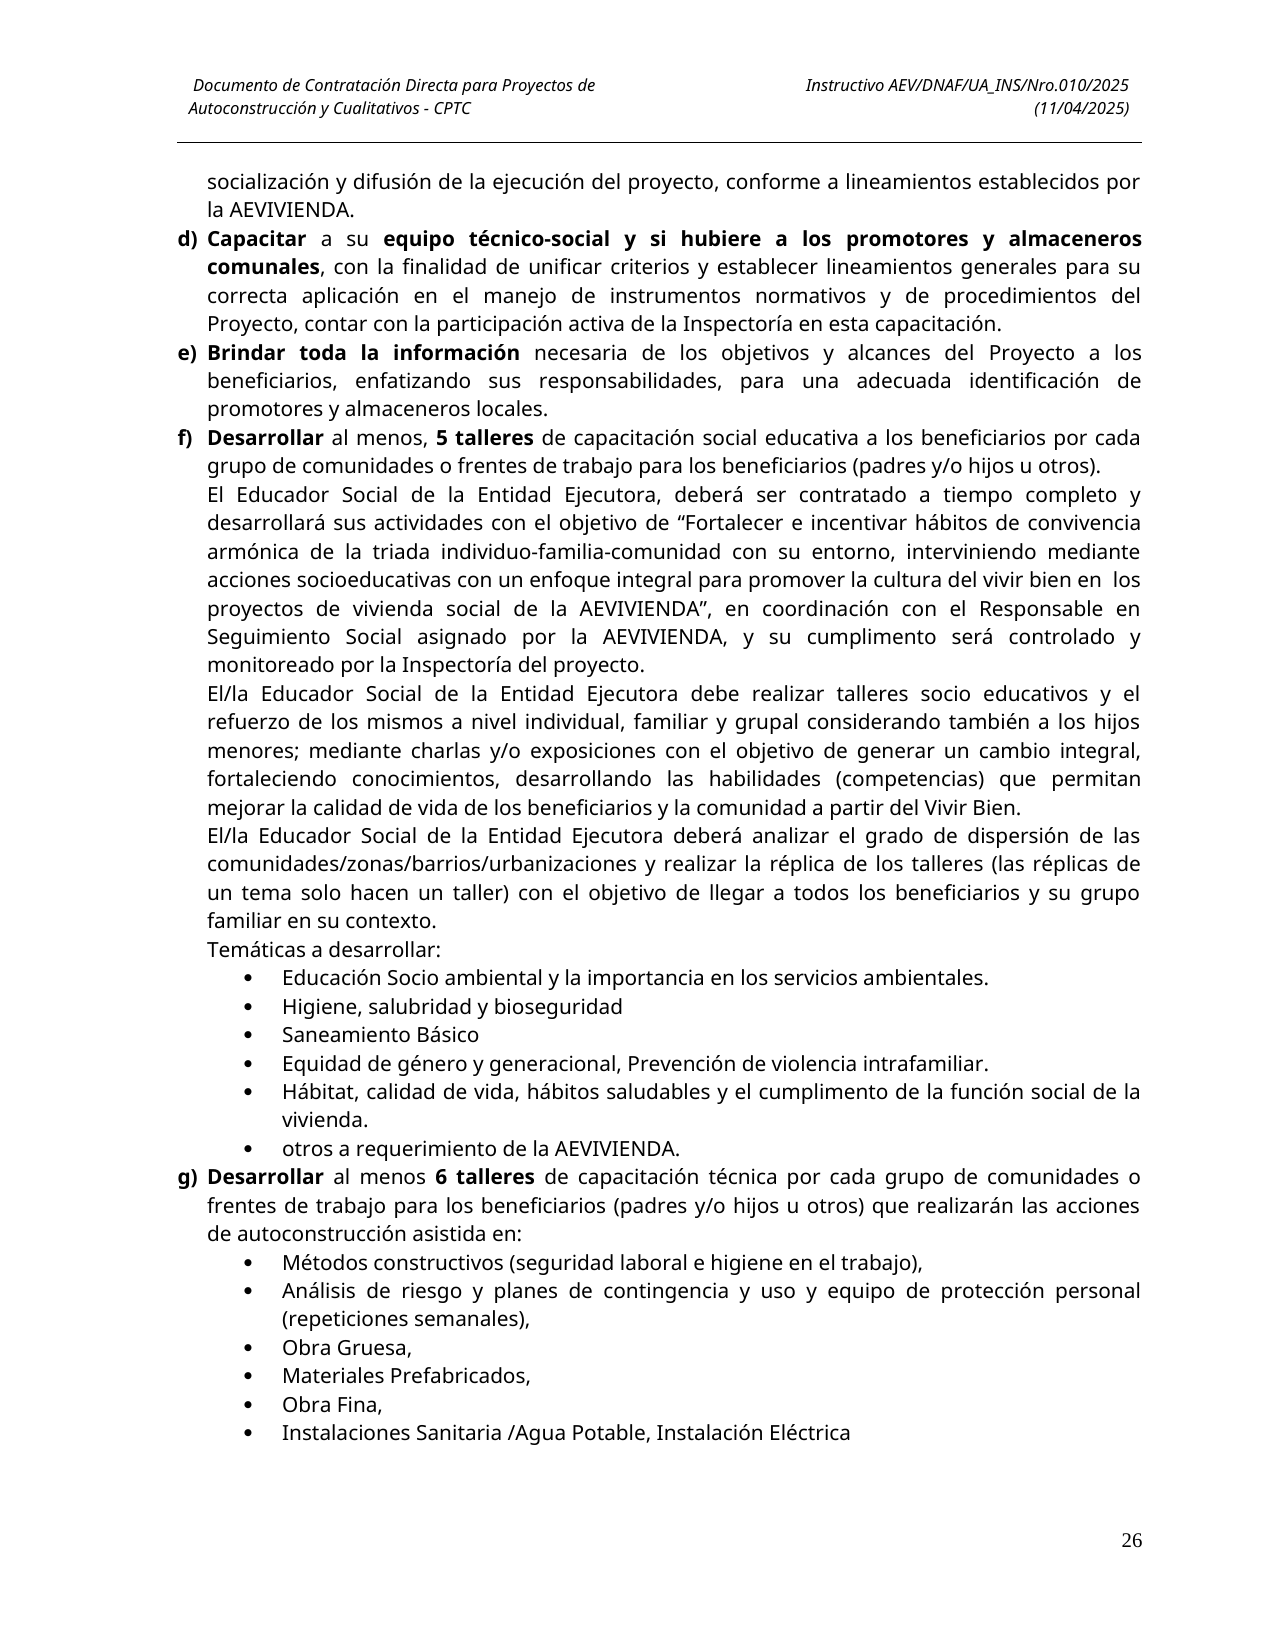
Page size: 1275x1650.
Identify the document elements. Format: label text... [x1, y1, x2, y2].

list Métodos constructivos (seguridad laboral e higiene en el trabajo), [244, 1248, 1142, 1276]
list Desarrollar al menos 6 talleres de capacitación técnica por cada grupo de comunidades o frentes de trabajo para los beneficiarios (padres y/o hijos u otros) que realizarán las acciones de autoconstrucción asistida en: [177, 1162, 1142, 1248]
list Materiales Prefabricados, [244, 1361, 1142, 1390]
list Brindar toda la información necesaria de los objetivos y alcances del Proyecto a los beneficiarios, enfatizando sus responsabilidades, para una adecuada identificación de promotores y almaceneros locales. [177, 338, 1142, 423]
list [177, 167, 1142, 224]
list Higiene, salubridad y bioseguridad [244, 992, 1142, 1020]
text El/la Educador Social de la Entidad Ejecutora deberá analizar el grado de dispersión de las comunidades/zonas/barrios/urbanizaciones y realizar la réplica de los talleres (las réplicas de un tema solo hacen un taller) con el objetivo de llegar a todos los beneficiarios y su grupo familiar en su contexto. [207, 821, 1142, 935]
list Análisis de riesgo y planes de contingencia y uso y equipo de protección personal (repeticiones semanales), [244, 1276, 1142, 1333]
list Obra Fina, [244, 1390, 1142, 1418]
list Saneamiento Básico [244, 1020, 1142, 1049]
list Hábitat, calidad de vida, hábitos saludables y el cumplimento de la función social de la vivienda. [244, 1077, 1142, 1134]
list Educación Socio ambiental y la importancia en los servicios ambientales. [244, 963, 1142, 992]
list Equidad de género y generacional, Prevención de violencia intrafamiliar. [244, 1049, 1142, 1077]
text Temáticas a desarrollar: [177, 935, 1142, 963]
list Obra Gruesa, [244, 1333, 1142, 1361]
text El/la Educador Social de la Entidad Ejecutora debe realizar talleres socio educativos y el refuerzo de los mismos a nivel individual, familiar y grupal considerando también a los hijos menores; mediante charlas y/o exposiciones con el objetivo de generar un cambio integral, fortaleciendo conocimientos, desarrollando las habilidades (competencias) que permitan mejorar la calidad de vida de los beneficiarios y la comunidad a partir del Vivir Bien. [207, 679, 1142, 821]
text El Educador Social de la Entidad Ejecutora, deberá ser contratado a tiempo completo y desarrollará sus actividades con el objetivo de “Fortalecer e incentivar hábitos de convivencia armónica de la triada individuo-familia-comunidad con su entorno, interviniendo mediante acciones socioeducativas con un enfoque integral para promover la cultura del vivir bien en los proyectos de vivienda social de la AEVIVIENDA”, en coordinación con el Responsable en Seguimiento Social asignado por la AEVIVIENDA, y su cumplimento será controlado y monitoreado por la Inspectoría del proyecto. [207, 480, 1142, 679]
list Instalaciones Sanitaria /Agua Potable, Instalación Eléctrica [244, 1418, 1142, 1447]
list otros a requerimiento de la AEVIVIENDA. [244, 1134, 1142, 1162]
list Capacitar a su equipo técnico-social y si hubiere a los promotores y almaceneros comunales, con la finalidad de unificar criterios y establecer lineamientos generales para su correcta aplicación en el manejo de instrumentos normativos y de procedimientos del Proyecto, contar con la participación activa de la Inspectoría en esta capacitación. [177, 224, 1142, 338]
list Desarrollar al menos, 5 talleres de capacitación social educativa a los beneficiarios por cada grupo de comunidades o frentes de trabajo para los beneficiarios (padres y/o hijos u otros). [177, 423, 1142, 480]
